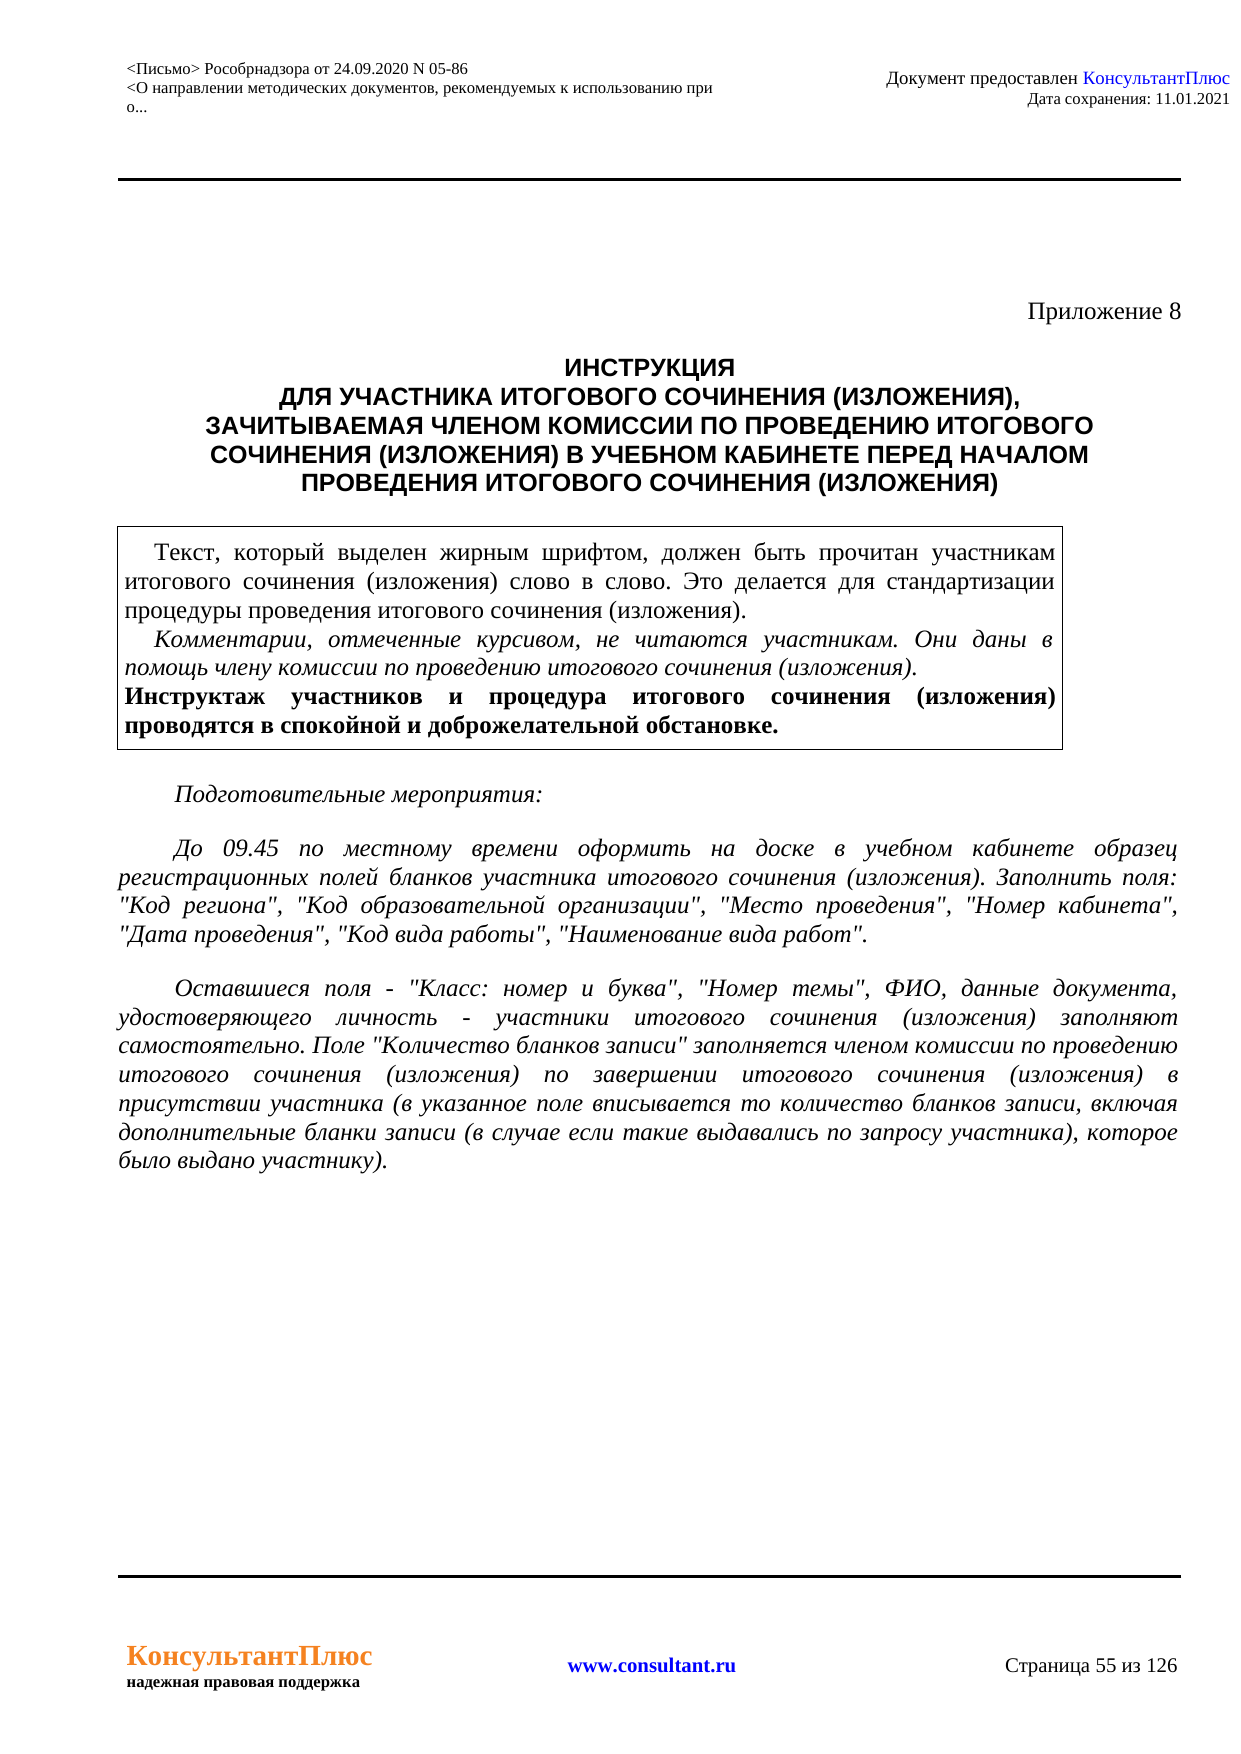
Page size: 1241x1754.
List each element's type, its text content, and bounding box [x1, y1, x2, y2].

text Приложение 8 [118, 296, 1181, 324]
text Подготовительные мероприятия: [118, 779, 1181, 808]
title СОЧИНЕНИЯ (ИЗЛОЖЕНИЯ) В УЧЕБНОМ КАБИНЕТЕ ПЕРЕД НАЧАЛОМ [118, 439, 1181, 468]
text Оставшиеся поля - "Класс: номер и буква", "Номер темы", ФИО, данные документа, удостоверяющего личность - участники итогового сочинения (изложения) заполняют самостоятельно. Поле "Количество бланков записи" заполняется членом комиссии по проведению итогового сочинения (изложения) по завершении итогового сочинения (изложения) в присутствии участника (в указанное поле вписывается то количество бланков записи, включая дополнительные бланки записи (в случае если такие выдавались по запросу участника), которое было выдано участнику). [118, 973, 1181, 1174]
title ДЛЯ УЧАСТНИКА ИТОГОВОГО СОЧИНЕНИЯ (ИЗЛОЖЕНИЯ), [118, 382, 1181, 411]
title ИНСТРУКЦИЯ [118, 353, 1181, 382]
table_header Текст, который выделен жирным шрифтом, должен быть прочитан участникам итогового сочинения (изложения) слово в слово. Это делается для стандартизации процедуры проведения итогового сочинения (изложения). Комментарии, отмеченные курсивом, не читаются участникам. Они даны в помощь члену комиссии по проведению итогового сочинения (изложения). Инструктаж участников и процедура итогового сочинения (изложения) проводятся в спокойной и доброжелательной обстановке. [118, 527, 1062, 749]
title ПРОВЕДЕНИЯ ИТОГОВОГО СОЧИНЕНИЯ (ИЗЛОЖЕНИЯ) [118, 468, 1181, 497]
title ЗАЧИТЫВАЕМАЯ ЧЛЕНОМ КОМИССИИ ПО ПРОВЕДЕНИЮ ИТОГОВОГО [118, 411, 1181, 439]
text До 09.45 по местному времени оформить на доске в учебном кабинете образец регистрационных полей бланков участника итогового сочинения (изложения). Заполнить поля: "Код региона", "Код образовательной организации", "Место проведения", "Номер кабинета", "Дата проведения", "Код вида работы", "Наименование вида работ". [118, 833, 1181, 948]
